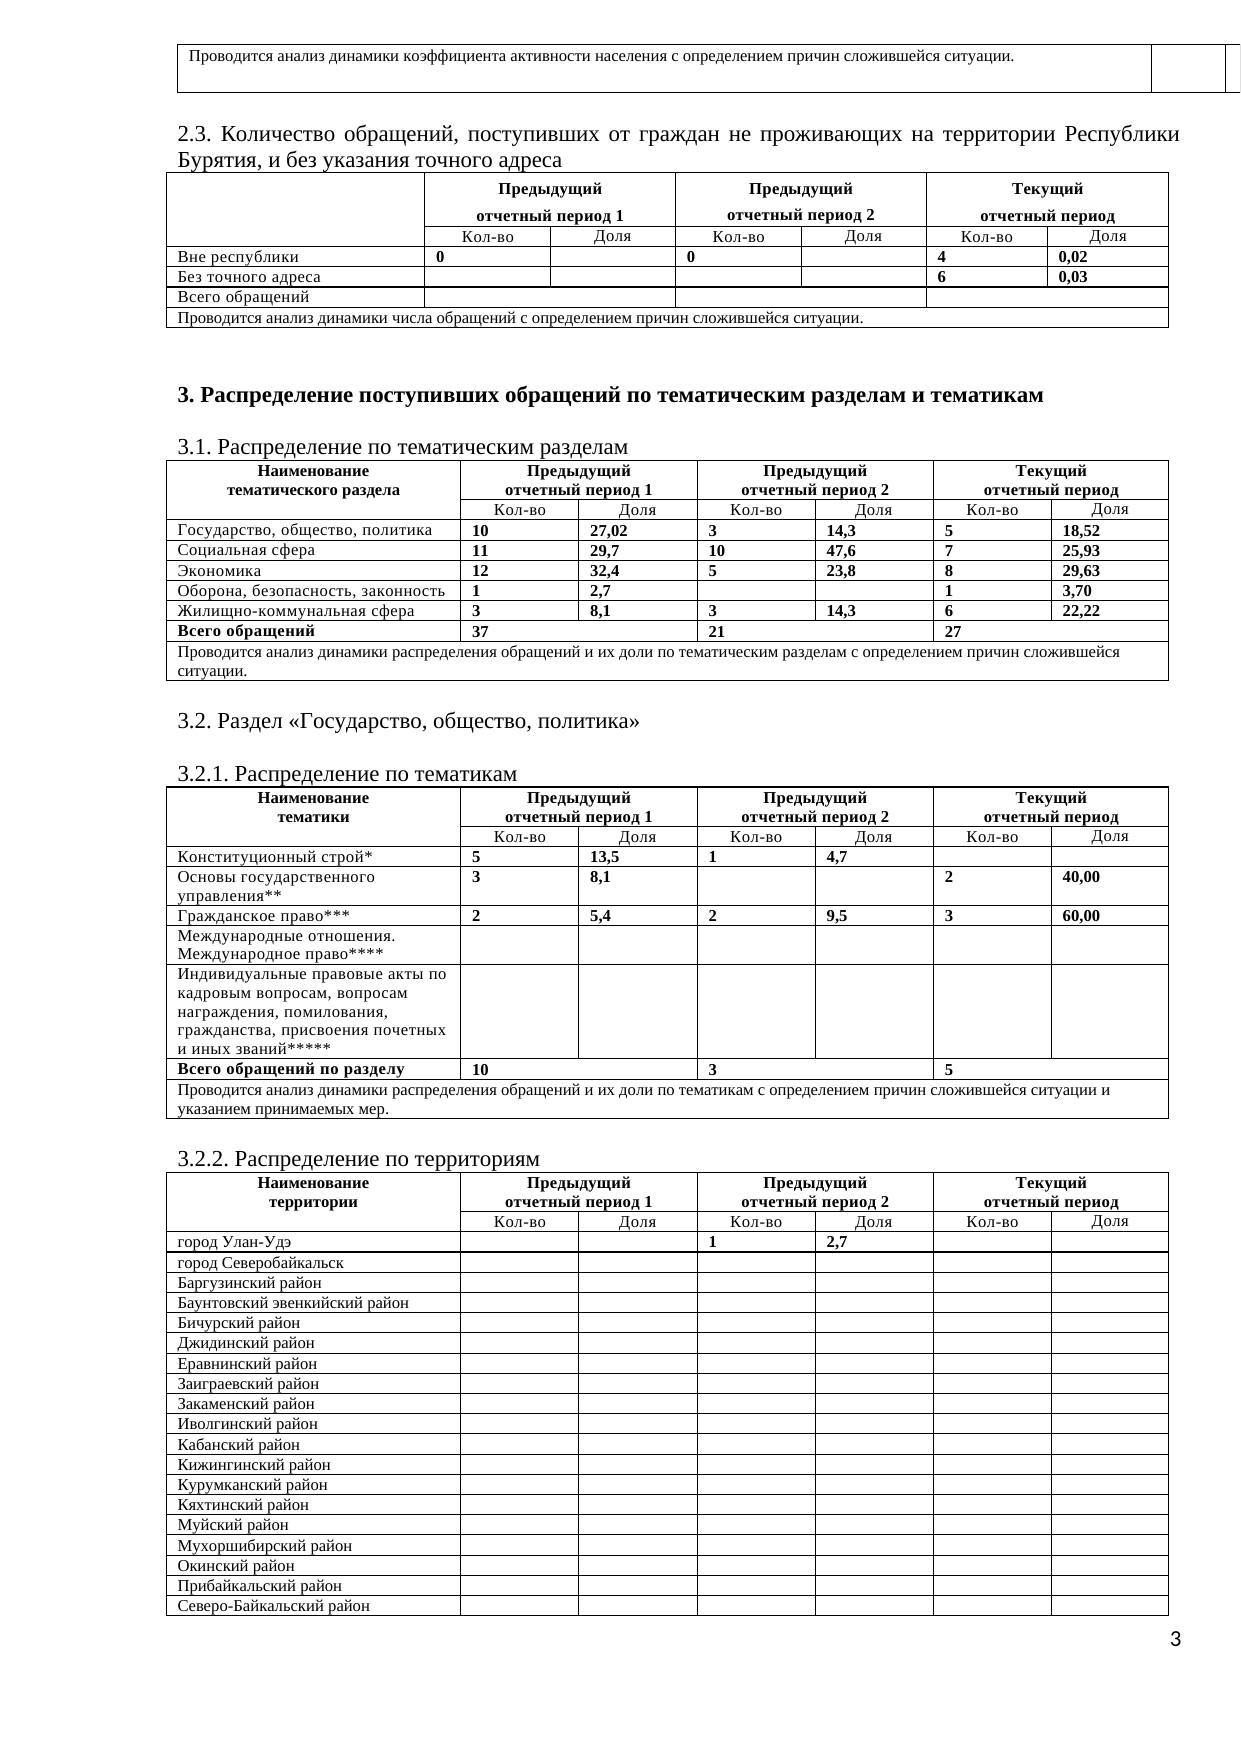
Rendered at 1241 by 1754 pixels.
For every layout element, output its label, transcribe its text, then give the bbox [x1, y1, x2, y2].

table_cell 8,1 [579, 867, 697, 905]
table_header Текущий отчетный период [934, 461, 1015, 499]
table_header Предыдущий отчетный период 2 [698, 461, 763, 499]
table_cell Доля [1052, 827, 1168, 846]
table_cell [816, 1253, 933, 1272]
table_cell Кол-во [934, 1212, 1051, 1231]
table_cell 14,3 [816, 601, 933, 620]
table_cell [579, 1313, 697, 1332]
table_cell [816, 867, 933, 905]
table_cell 10 [461, 1059, 697, 1078]
table_cell [579, 1475, 697, 1494]
table_cell 2 [698, 906, 815, 925]
table_cell [1052, 1333, 1168, 1352]
table_cell 0 [425, 247, 550, 266]
table_cell 9,5 [816, 906, 933, 925]
table_cell Доля [802, 227, 926, 246]
table_cell Конституционный строй* [167, 847, 460, 866]
table_cell [579, 1455, 697, 1474]
table_cell [698, 1515, 815, 1534]
table_header [167, 173, 424, 246]
table_cell Кол-во [698, 1212, 815, 1231]
table_header Наименование тематики [167, 788, 460, 846]
table_cell [579, 1354, 697, 1373]
table_cell [461, 1354, 578, 1373]
table_header Предыдущий отчетный период 1 [461, 788, 527, 826]
table_header Текущий отчетный период [1087, 461, 1168, 499]
table_cell Проводится анализ динамики распределения обращений и их доли по тематическим разделам с определением причин сложившейся ситуации. [167, 642, 1168, 680]
table_cell [816, 1414, 933, 1433]
table_header Предыдущий отчетный период 1 [631, 788, 697, 826]
table_cell Всего обращений по разделу [167, 1059, 460, 1078]
table_cell Кол-во [934, 500, 1051, 519]
table_cell 27 [934, 621, 1168, 641]
table_cell [676, 288, 926, 307]
table_cell [934, 1475, 1051, 1494]
table_cell Джидинский район [167, 1333, 460, 1352]
table_cell 60,00 [1052, 906, 1168, 925]
table_cell [461, 1596, 578, 1615]
table_cell [934, 1273, 1051, 1292]
table_cell Гражданское право*** [167, 906, 460, 925]
table_cell [816, 1576, 933, 1595]
table_cell Кол-во [927, 227, 1047, 246]
table_cell [579, 1495, 697, 1514]
table_cell [579, 1576, 697, 1595]
table_cell [1052, 847, 1168, 866]
table_cell [802, 247, 926, 266]
table_cell Основы государственного управления** [167, 867, 460, 905]
table_header Текущий отчетный период [934, 788, 1015, 826]
table_cell [934, 1556, 1051, 1575]
text 3.2. Раздел «Государство, общество, политика» [177, 707, 1181, 734]
table_cell [816, 1535, 933, 1554]
table_cell Доля [816, 827, 933, 846]
table_cell 3,70 [1052, 581, 1168, 600]
table_cell Доля [551, 227, 675, 246]
table_cell [1052, 1374, 1168, 1393]
table_cell [551, 267, 675, 286]
table_cell Доля [579, 500, 697, 519]
table_cell [698, 1434, 815, 1453]
table_cell [425, 267, 550, 286]
table_cell [816, 1394, 933, 1413]
table_cell [1052, 1515, 1168, 1534]
table_cell [698, 1455, 815, 1474]
text 3.2.2. Распределение по территориям [177, 1145, 1181, 1172]
table_cell [698, 1414, 815, 1433]
table_cell 12 [461, 561, 578, 580]
table_cell 2 [461, 906, 578, 925]
table_cell Бичурский район [167, 1313, 460, 1332]
table_cell [579, 1596, 697, 1615]
table_cell 3 [934, 906, 1051, 925]
table_header Предыдущий отчетный период 2 [867, 788, 933, 826]
table_cell [698, 1293, 815, 1312]
table_cell [1052, 1273, 1168, 1292]
table_cell 5 [934, 1059, 1168, 1078]
table_cell [934, 1293, 1051, 1312]
table_header Предыдущий отчетный период 1 [631, 461, 697, 499]
table_cell [934, 1414, 1051, 1433]
table_cell Доля [1052, 500, 1168, 519]
table_cell 2,7 [579, 581, 697, 600]
table_cell [461, 1515, 578, 1534]
table_cell 5 [461, 847, 578, 866]
table_cell Муйский район [167, 1515, 460, 1534]
table_cell [698, 1475, 815, 1494]
table_cell 3 [698, 1059, 933, 1078]
table_cell [461, 1434, 578, 1453]
table_cell [934, 1515, 1051, 1534]
table_cell [934, 1535, 1051, 1554]
table_cell Кижингинский район [167, 1455, 460, 1474]
table_cell Всего обращений [167, 621, 460, 641]
table_cell Государство, общество, политика [167, 520, 460, 539]
table_cell [816, 1293, 933, 1312]
table_cell [934, 1455, 1051, 1474]
table_cell Кол-во [461, 1212, 578, 1231]
table_cell [461, 1475, 578, 1494]
table_cell 13,5 [579, 847, 697, 866]
table_cell [816, 1596, 933, 1615]
table_cell 27,02 [579, 520, 697, 539]
table_cell Проводится анализ динамики коэффициента активности населения с определением причин сложившейся ситуации. [178, 45, 1151, 92]
table_cell 1 [461, 581, 578, 600]
table_cell [816, 1434, 933, 1453]
table_cell [934, 1354, 1051, 1373]
table_cell Кол-во [461, 500, 578, 519]
table_header Текущий отчетный период [1087, 1173, 1168, 1211]
table_header Предыдущий отчетный период 2 [676, 173, 926, 226]
table_cell [579, 1232, 697, 1251]
table_cell Курумканский район [167, 1475, 460, 1494]
table_cell 18,52 [1052, 520, 1168, 539]
table_cell [1152, 45, 1225, 92]
table_cell [461, 1333, 578, 1352]
table_cell Заиграевский район [167, 1374, 460, 1393]
table_cell [934, 926, 1051, 963]
table_cell Кол-во [676, 227, 801, 246]
table_header Предыдущий отчетный период 2 [698, 788, 763, 826]
table_cell Закаменский район [167, 1394, 460, 1413]
table_cell 8 [934, 561, 1051, 580]
table_cell [698, 1354, 815, 1373]
table_cell Доля [1052, 1212, 1168, 1231]
table_cell [579, 965, 697, 1058]
table_cell [461, 1556, 578, 1575]
table_header Наименование тематического раздела [167, 461, 460, 519]
table_cell [816, 1495, 933, 1514]
table_cell [816, 1455, 933, 1474]
table_cell город Улан-Удэ [167, 1232, 460, 1251]
table_cell [1052, 1293, 1168, 1312]
table_cell [934, 847, 1051, 866]
table_cell Иволгинский район [167, 1414, 460, 1433]
text 3.2.1. Распределение по тематикам [177, 760, 1181, 786]
table_cell 29,63 [1052, 561, 1168, 580]
table_cell [934, 1394, 1051, 1413]
table_cell [579, 1253, 697, 1272]
table_cell 0,02 [1048, 247, 1168, 266]
table_cell 3 [461, 867, 578, 905]
table_cell 3 [698, 601, 815, 620]
table_cell [816, 1556, 933, 1575]
table_cell 10 [461, 520, 578, 539]
table_cell [461, 926, 578, 963]
table_cell [816, 1374, 933, 1393]
table_cell [698, 1374, 815, 1393]
table_cell [579, 1515, 697, 1534]
table_header Предыдущий отчетный период 1 [461, 1173, 527, 1211]
table_header Текущий отчетный период [934, 1173, 1015, 1211]
table_cell [698, 1313, 815, 1332]
table_cell 40,00 [1052, 867, 1168, 905]
table_cell [934, 1495, 1051, 1514]
table_cell Баунтовский эвенкийский район [167, 1293, 460, 1312]
table_cell [698, 867, 815, 905]
table_cell Проводится анализ динамики распределения обращений и их доли по тематикам с определением причин сложившейся ситуации и указанием принимаемых мер. [167, 1080, 1168, 1118]
table_cell [461, 1232, 578, 1251]
table_cell Всего обращений [167, 288, 424, 307]
table_header Текущий отчетный период [927, 173, 1168, 226]
table_cell [698, 1535, 815, 1554]
table_cell 1 [698, 847, 815, 866]
table_cell [1052, 1394, 1168, 1413]
table_cell [802, 267, 926, 286]
table_cell Кол-во [934, 827, 1051, 846]
table_cell 3 [698, 520, 815, 539]
table_cell [1052, 1455, 1168, 1474]
table_cell [698, 965, 815, 1058]
table_cell Доля [579, 1212, 697, 1231]
table_cell Кабанский район [167, 1434, 460, 1453]
table_cell Доля [579, 827, 697, 846]
table_cell [461, 1455, 578, 1474]
table_cell [1052, 1556, 1168, 1575]
table_cell [461, 1576, 578, 1595]
table_cell 1 [934, 581, 1051, 600]
table_cell Доля [1048, 227, 1168, 246]
table_cell 4,7 [816, 847, 933, 866]
table_cell [698, 1495, 815, 1514]
table_cell [816, 581, 933, 600]
table_cell [927, 288, 1168, 307]
table_cell [579, 1394, 697, 1413]
table_header Наименование территории [167, 1173, 460, 1231]
table_cell 3 [461, 601, 578, 620]
table_cell [816, 1313, 933, 1332]
table_cell 25,93 [1052, 541, 1168, 560]
table_cell [698, 1596, 815, 1615]
table_cell 11 [461, 541, 578, 560]
table_cell [461, 1293, 578, 1312]
table_cell [698, 1333, 815, 1352]
table_cell [934, 965, 1051, 1058]
table_cell [816, 1475, 933, 1494]
table_cell Кол-во [425, 227, 550, 246]
table_cell 0 [676, 247, 801, 266]
table_cell [1052, 1232, 1168, 1251]
table_cell 8,1 [579, 601, 697, 620]
table_cell Окинский район [167, 1556, 460, 1575]
table_cell 14,3 [816, 520, 933, 539]
table_cell [698, 1556, 815, 1575]
table_cell [461, 1374, 578, 1393]
table_cell Оборона, безопасность, законность [167, 581, 460, 600]
table_cell [934, 1596, 1051, 1615]
table_cell [698, 926, 815, 963]
table_cell 6 [927, 267, 1047, 286]
table_cell Кол-во [698, 827, 815, 846]
table_cell [1052, 1535, 1168, 1554]
table_header Текущий отчетный период [1087, 788, 1168, 826]
table_cell [934, 1253, 1051, 1272]
table_cell [1052, 965, 1168, 1058]
table_cell [579, 1556, 697, 1575]
table_cell [579, 1273, 697, 1292]
text 3. Распределение поступивших обращений по тематическим разделам и тематикам [177, 381, 1181, 407]
table_cell Кол-во [461, 827, 578, 846]
table_cell [934, 1576, 1051, 1595]
table_cell Баргузинский район [167, 1273, 460, 1292]
table_cell [1052, 1576, 1168, 1595]
table_header Предыдущий отчетный период 2 [867, 461, 933, 499]
table_cell [1052, 1495, 1168, 1514]
table_cell [1052, 1434, 1168, 1453]
table_cell 7 [934, 541, 1051, 560]
table_cell [934, 1232, 1051, 1251]
table_cell 21 [698, 621, 933, 641]
table_cell Жилищно-коммунальная сфера [167, 601, 460, 620]
table_cell [579, 1414, 697, 1433]
table_header Предыдущий отчетный период 1 [425, 173, 675, 226]
table_cell [816, 1354, 933, 1373]
table_cell [1052, 1475, 1168, 1494]
table_cell 4 [927, 247, 1047, 266]
table_cell [1052, 1596, 1168, 1615]
table_cell город Северобайкальск [167, 1253, 460, 1272]
table_cell 37 [461, 621, 697, 641]
table_header Предыдущий отчетный период 1 [631, 1173, 697, 1211]
table_cell 32,4 [579, 561, 697, 580]
table_cell 1 [698, 1232, 815, 1251]
table_cell 6 [934, 601, 1051, 620]
table_cell Вне республики [167, 247, 424, 266]
table_cell Прибайкальский район [167, 1576, 460, 1595]
table_header Предыдущий отчетный период 2 [867, 1173, 933, 1211]
table_cell 47,6 [816, 541, 933, 560]
table_cell 2,7 [816, 1232, 933, 1251]
table_cell [698, 1576, 815, 1595]
table_cell Экономика [167, 561, 460, 580]
table_cell 23,8 [816, 561, 933, 580]
table_cell Кол-во [698, 500, 815, 519]
table_cell 0,03 [1048, 267, 1168, 286]
table_cell [1052, 1414, 1168, 1433]
table_cell [425, 288, 675, 307]
table_cell [461, 965, 578, 1058]
table_cell [461, 1273, 578, 1292]
table_cell Еравнинский район [167, 1354, 460, 1373]
text 3.1. Распределение по тематическим разделам [177, 433, 1181, 460]
table_cell 22,22 [1052, 601, 1168, 620]
table_cell Социальная сфера [167, 541, 460, 560]
table_cell 10 [698, 541, 815, 560]
table_header Предыдущий отчетный период 1 [461, 461, 527, 499]
table_cell [579, 1535, 697, 1554]
table_cell [934, 1374, 1051, 1393]
table_cell 12 [1226, 45, 1240, 92]
table_cell [698, 1273, 815, 1292]
table_cell [461, 1253, 578, 1272]
table_cell [1052, 1313, 1168, 1332]
table_cell [816, 965, 933, 1058]
table_cell Доля [816, 1212, 933, 1231]
table_cell [934, 1333, 1051, 1352]
table_cell [816, 1515, 933, 1534]
table_cell 29,7 [579, 541, 697, 560]
table_cell [698, 1394, 815, 1413]
table_cell [816, 1333, 933, 1352]
table_cell 5 [934, 520, 1051, 539]
table_cell [579, 1374, 697, 1393]
table_cell [934, 1434, 1051, 1453]
text 2.3. Количество обращений, поступивших от граждан не проживающих на территории Республики Бурятия, и без указания точного адреса [177, 119, 1181, 172]
table_cell [461, 1535, 578, 1554]
table_cell Без точного адреса [167, 267, 424, 286]
table_cell Доля [816, 500, 933, 519]
table_cell [579, 926, 697, 963]
table_cell [579, 1293, 697, 1312]
table_cell 5,4 [579, 906, 697, 925]
table_cell [934, 1313, 1051, 1332]
table_cell Северо-Байкальский район [167, 1596, 460, 1615]
table_cell Мухоршибирский район [167, 1535, 460, 1554]
table_cell [551, 247, 675, 266]
table_cell 5 [698, 561, 815, 580]
table_cell [461, 1414, 578, 1433]
table_cell [1052, 926, 1168, 963]
table_cell [816, 926, 933, 963]
table_cell [816, 1273, 933, 1292]
table_cell [461, 1495, 578, 1514]
table_cell [1052, 1354, 1168, 1373]
table_cell [461, 1313, 578, 1332]
table_cell [579, 1333, 697, 1352]
table_cell [676, 267, 801, 286]
table_cell [698, 581, 815, 600]
table_cell 2 [934, 867, 1051, 905]
table_cell [1052, 1253, 1168, 1272]
table_cell Индивидуальные правовые акты по кадровым вопросам, вопросам награждения, помилования, гражданства, присвоения почетных и иных званий***** [167, 965, 460, 1058]
table_cell Кяхтинский район [167, 1495, 460, 1514]
table_cell Международные отношения. Международное право**** [167, 926, 460, 963]
table_cell Проводится анализ динамики числа обращений с определением причин сложившейся ситуации. [167, 308, 1168, 327]
table_cell [698, 1253, 815, 1272]
table_header Предыдущий отчетный период 2 [698, 1173, 763, 1211]
table_cell [461, 1394, 578, 1413]
table_cell [579, 1434, 697, 1453]
